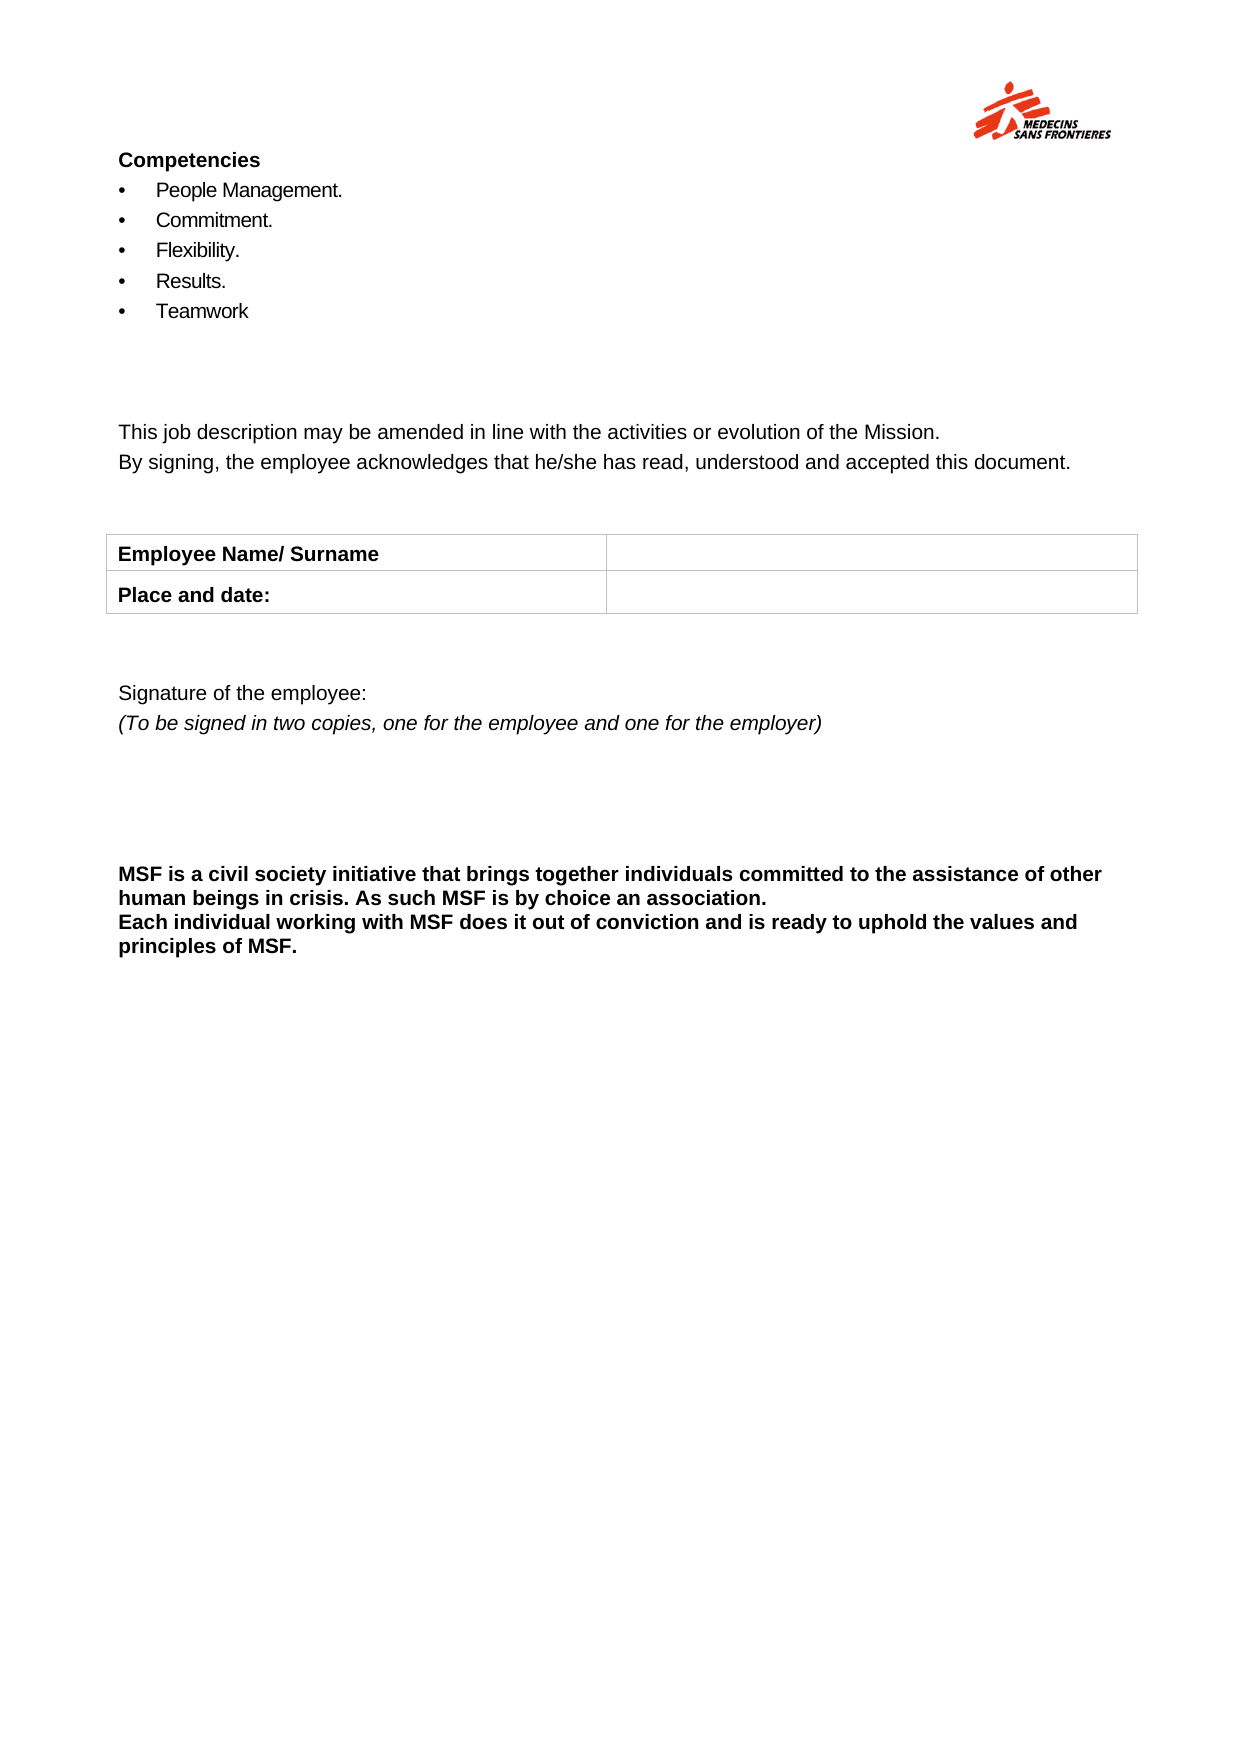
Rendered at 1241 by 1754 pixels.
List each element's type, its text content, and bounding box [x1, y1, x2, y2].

text MSF is a civil society initiative that brings together individuals committed to the assistance of other human beings in crisis. As such MSF is by choice an association. Each individual working with MSF does it out of conviction and is ready to uphold the values and principles of MSF. [118, 862, 1122, 957]
table_header [607, 535, 1137, 569]
text (To be signed in two copies, one for the employee and one for the employer) [118, 711, 1122, 734]
text By signing, the employee acknowledges that he/she has read, understood and accepted this document. [118, 450, 1122, 474]
text This job description may be amended in line with the activities or evolution of the Mission. [118, 419, 1122, 443]
table_header Employee Name/ Surname [107, 535, 606, 569]
table_cell Place and date: [107, 571, 606, 613]
text Signature of the employee: [118, 680, 1122, 704]
table_cell [607, 571, 1137, 613]
